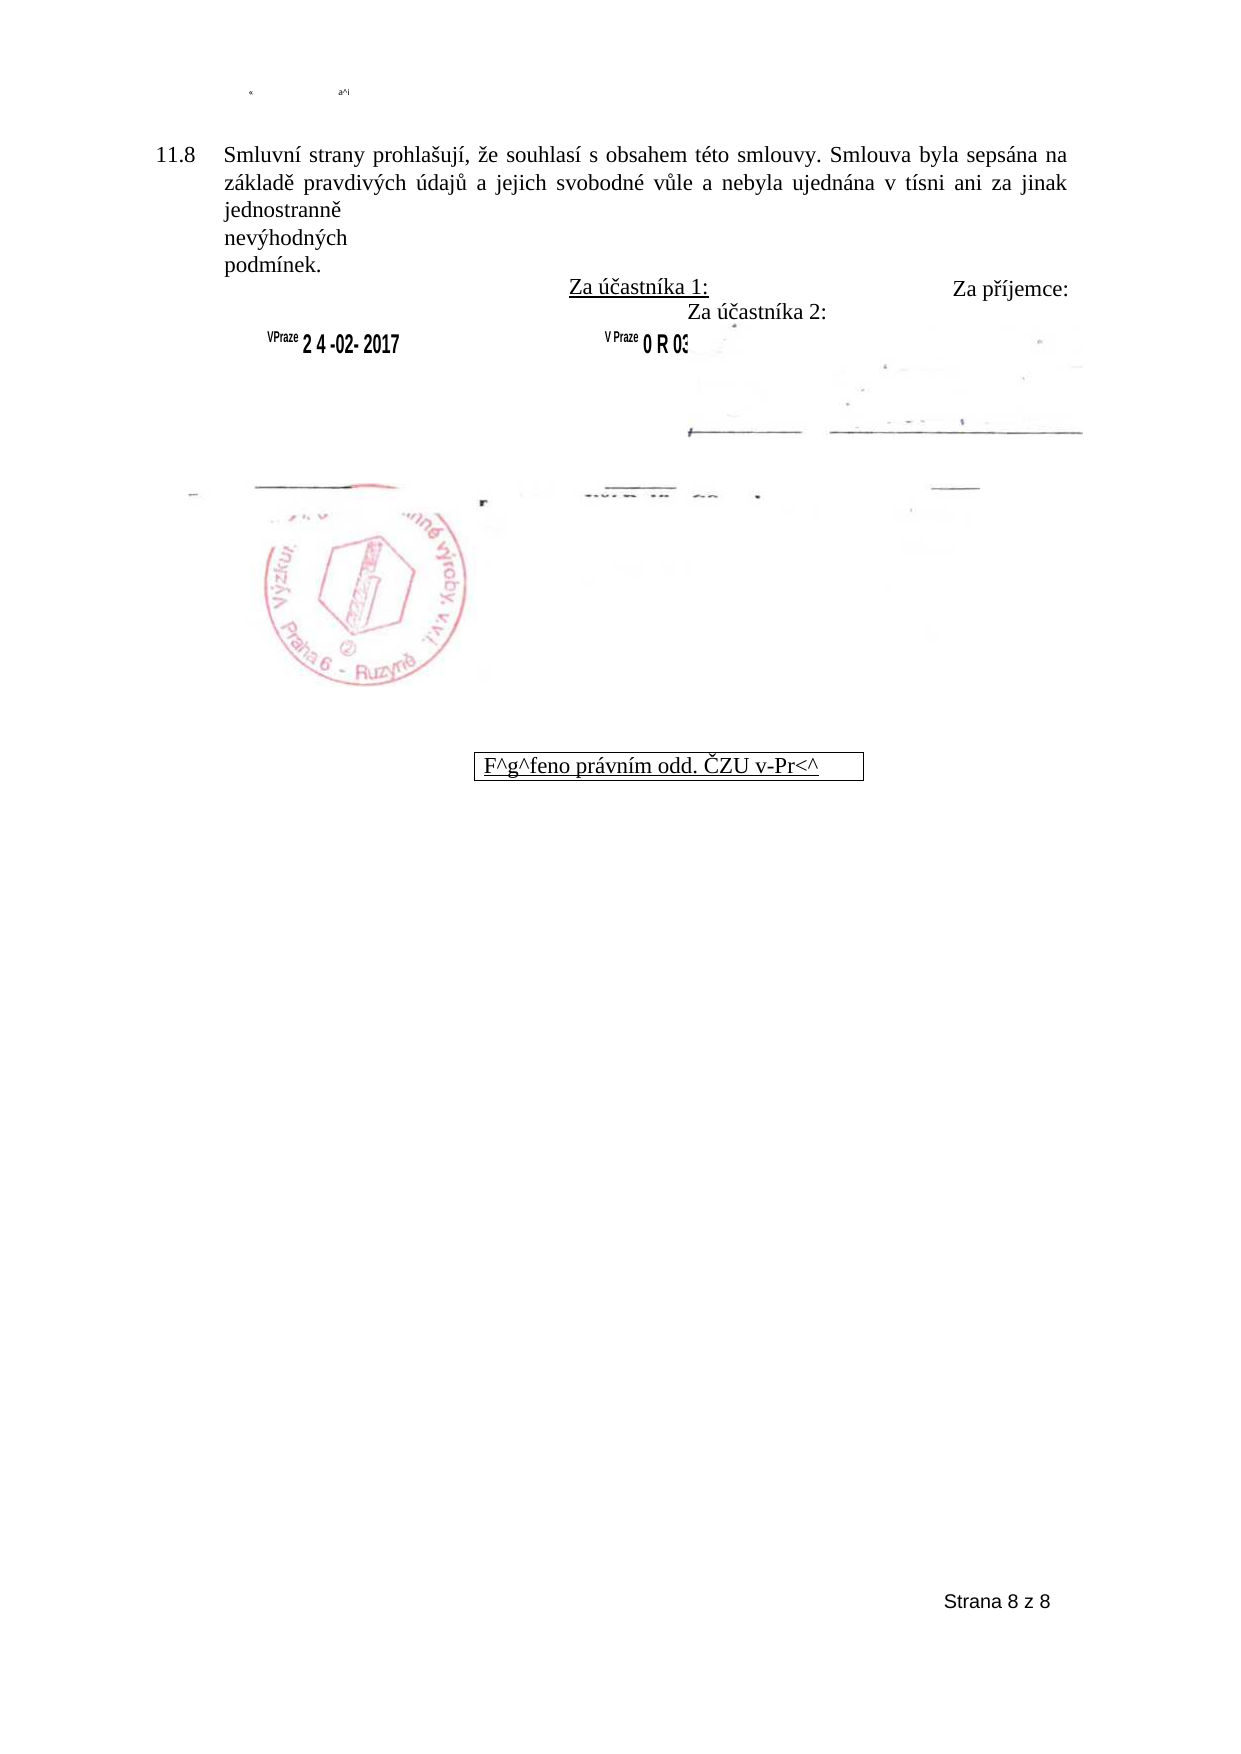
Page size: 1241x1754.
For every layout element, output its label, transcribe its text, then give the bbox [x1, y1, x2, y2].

text Za příjemce: [155, 278, 1069, 301]
picture [687, 323, 1083, 438]
picture [188, 483, 981, 687]
list Smluvní strany prohlašují, že souhlasí s obsahem této smlouvy. Smlouva byla sepsána na základě pravdivých údajů a jejich svobodné vůle a nebyla ujednána v tísni ani za jinak jednostranně nevýhodných podmínek. [155, 141, 1069, 278]
